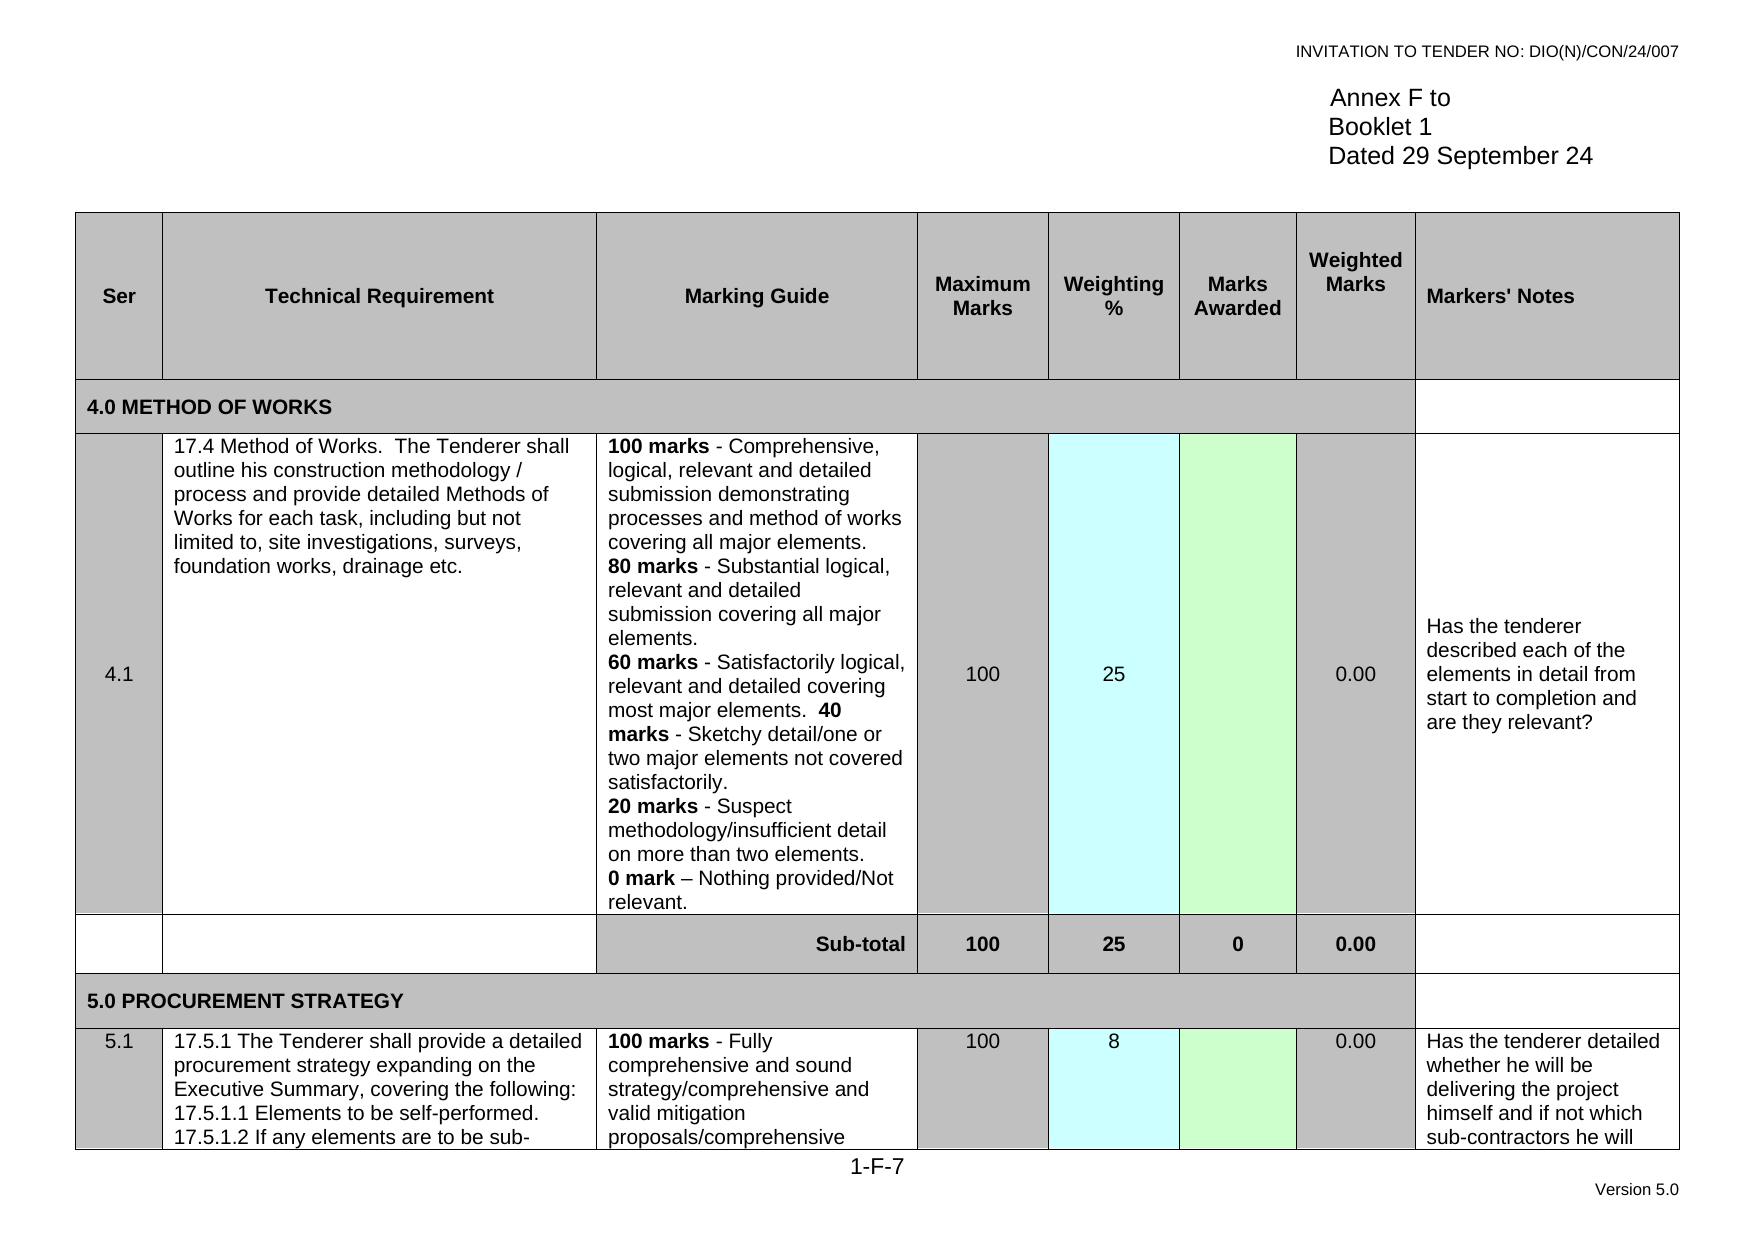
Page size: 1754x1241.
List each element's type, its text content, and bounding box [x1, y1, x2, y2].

table_cell Has the tenderer described each of the elements in detail from start to completion and are they relevant? [1416, 434, 1679, 913]
table_header Ser [76, 213, 162, 379]
table_cell 0.00 [1297, 1029, 1415, 1148]
table_cell 5.1 [76, 1029, 162, 1148]
table_cell [76, 915, 162, 973]
table_header Weighting % [1049, 213, 1179, 379]
table_cell 100 [918, 915, 1048, 973]
table_cell [163, 915, 596, 973]
table_cell [1416, 915, 1679, 973]
table_header Marking Guide [597, 213, 917, 379]
table_cell 0.00 [1297, 915, 1415, 973]
table_cell 100 [918, 434, 1048, 913]
table_cell 17.4 Method of Works. The Tenderer shall outline his construction methodology / process and provide detailed Methods of Works for each task, including but not limited to, site investigations, surveys, foundation works, drainage etc. [163, 434, 596, 913]
table_cell 100 marks - Comprehensive, logical, relevant and detailed submission demonstrating processes and method of works covering all major elements. 80 marks - Substantial logical, relevant and detailed submission covering all major elements. 60 marks - Satisfactorily logical, relevant and detailed covering most major elements. 40 marks - Sketchy detail/one or two major elements not covered satisfactorily. 20 marks - Suspect methodology/insufficient detail on more than two elements. 0 mark – Nothing provided/Not relevant. [597, 434, 917, 913]
table_cell 100 marks - Fully comprehensive and sound strategy/comprehensive and valid mitigation proposals/comprehensive assessment of risks. 80 marks - Substantially sound strategy with good mitigation proposals/clearly identified and valid risks. 60 marks - Reasonable strategy with mitigation proposals/identified and valid risks. 40 marks - Questionable strategy/concerns over one or two mitigation proposals. 20 marks - Highly questionable strategy with weak/non-existent mitigation proposals. 0 mark – Nothing provided/Not relevant. [597, 1029, 917, 1148]
table_cell 8 [1049, 1029, 1179, 1148]
table_cell 5.0 PROCUREMENT STRATEGY [76, 974, 1415, 1028]
table_cell 4.0 METHOD OF WORKS [76, 380, 1415, 433]
table_cell 100 [918, 1029, 1048, 1148]
table_cell Has the tenderer detailed whether he will be delivering the project himself and if not which sub-contractors he will use and if so are his sub-contractors competent and qualified to do so? Has the tenderer explained who, where and what it will be procuring and whether they are long lead items or readily available? Have any long lead items been identified and built into the programme and if necessary, has the tenderer provided mitigation? [1416, 1029, 1679, 1148]
table_cell [1416, 974, 1679, 1028]
table_cell [1180, 434, 1296, 913]
table_cell 4.1 [76, 434, 162, 913]
table_cell 0 [1180, 915, 1296, 973]
table_cell [1416, 380, 1679, 433]
table_header Markers' Notes [1416, 213, 1679, 379]
table_cell Sub-total [597, 915, 917, 973]
table_header Weighted Marks [1297, 213, 1415, 379]
table_header Maximum Marks [918, 213, 1048, 379]
table_cell [1180, 1029, 1296, 1148]
table_cell 25 [1049, 434, 1179, 913]
table_cell 0.00 [1297, 434, 1415, 913]
table_header Technical Requirement [163, 213, 596, 379]
table_cell 17.5.1 The Tenderer shall provide a detailed procurement strategy expanding on the Executive Summary, covering the following: 17.5.1.1 Elements to be self-performed. 17.5.1.2 If any elements are to be sub-contracted and any use of consultants. 17.5.1.3 Logistics supply chain for the major material groups. 17.5.1.4 Known risks associated with the procurement of material and services including proposed mitigation. (For example, long lead items etc) [163, 1029, 596, 1148]
table_cell 25 [1049, 915, 1179, 973]
table_header Marks Awarded [1180, 213, 1296, 379]
